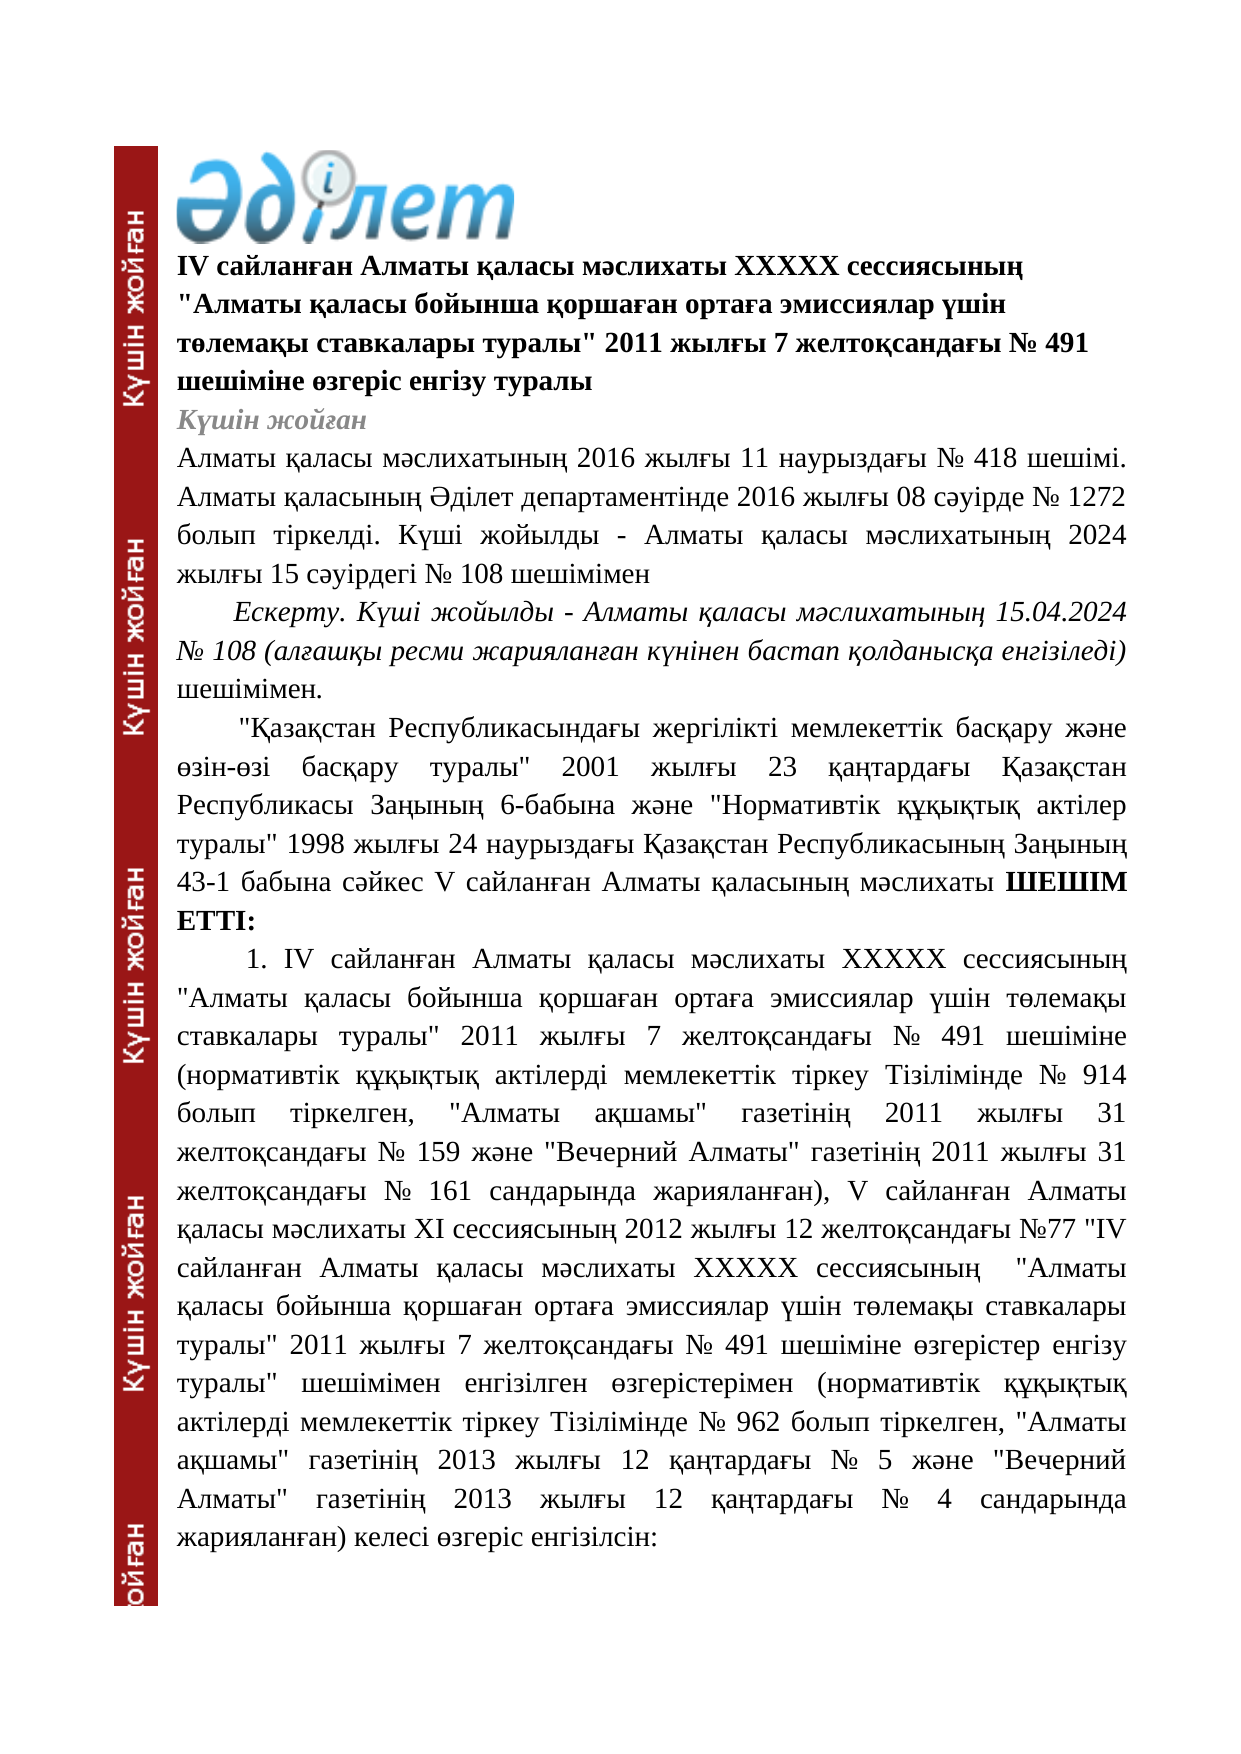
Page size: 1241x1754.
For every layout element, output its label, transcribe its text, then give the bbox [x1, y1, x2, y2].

picture [114, 589, 158, 594]
text Ескерту. Күші жойылды - Алматы қаласы мәслихатының 15.04.2024 № 108 (алғашқы ресми жарияланған күнінен бастап қолданысқа енгізіледі) шешімімен. [112, 594, 1128, 705]
text 1. IV сайланған Aлматы қаласы мәслихаты ХХХХХ сессиясының "Aлматы қаласы бойынша қоршаған ортаға эмиссиялар үшін төлемақы ставкалары туралы" 2011 жылғы 7 желтоқсандағы № 491 шешіміне (нормативтік құқықтық актілерді мемлекеттік тіркеу Тізілімінде № 914 болып тіркелген, "Aлматы ақшамы" газетінің 2011 жылғы 31 желтоқсандағы № 159 және "Вечерний Aлматы" газетінің 2011 жылғы 31 желтоқсандағы № 161 сандарында жарияланған), V сайланған Aлматы қаласы мәслихаты ХІ сессиясының 2012 жылғы 12 желтоқсандағы №77 "IV сайланған Aлматы қаласы мәслихаты ХХХХХ сессиясының "Aлматы қаласы бойынша қоршаған ортаға эмиссиялар үшін төлемақы ставкалары туралы" 2011 жылғы 7 желтоқсандағы № 491 шешіміне өзгерістер енгізу туралы" шешімімен енгізілген өзгерістерімен (нормативтік құқықтық актілерді мемлекеттік тіркеу Тізілімінде № 962 болып тіркелген, "Aлматы ақшамы" газетінің 2013 жылғы 12 қаңтардағы № 5 және "Вечерний Aлматы" газетінің 2013 жылғы 12 қаңтардағы № 4 сандарында жарияланған) келесі өзгеріс енгізілсін: [112, 941, 1128, 1553]
text Күшін жойған [112, 402, 1128, 435]
picture [114, 435, 158, 440]
picture [114, 397, 158, 402]
text Алматы қаласы мәслихатының 2016 жылғы 11 наурыздағы № 418 шешімі. Алматы қаласының Әділет департаментінде 2016 жылғы 08 сәуірде № 1272 болып тіркелді. Күші жойылды - Алматы қаласы мәслихатының 2024 жылғы 15 сәуірдегі № 108 шешімімен [112, 440, 1128, 589]
text "Қазақстан Республикасындағы жергiлiктi мемлекеттiк басқару және өзiн-өзi басқару туралы" 2001 жылғы 23 қаңтардағы Қазақстан Республикасы Заңының 6-бабына және "Нормативтік құқықтық актілер туралы" 1998 жылғы 24 наурыздағы Қазақстан Республикасының Заңының 43-1 бабына сәйкес V сайланған Aлматы қаласының мәслихаты ШЕШІМ ЕТТІ: [112, 710, 1128, 936]
picture [114, 1553, 158, 1606]
picture [114, 146, 158, 248]
picture [114, 705, 158, 710]
text IV сайланған Алматы қаласы мәслихаты ХХХХХ сессиясының "Алматы қаласы бойынша қоршаған ортаға эмиссиялар үшін төлемақы ставкалары туралы" 2011 жылғы 7 желтоқсандағы № 491 шешіміне өзгеріс енгізу туралы [112, 248, 1128, 397]
picture [176, 150, 515, 244]
picture [114, 936, 158, 941]
